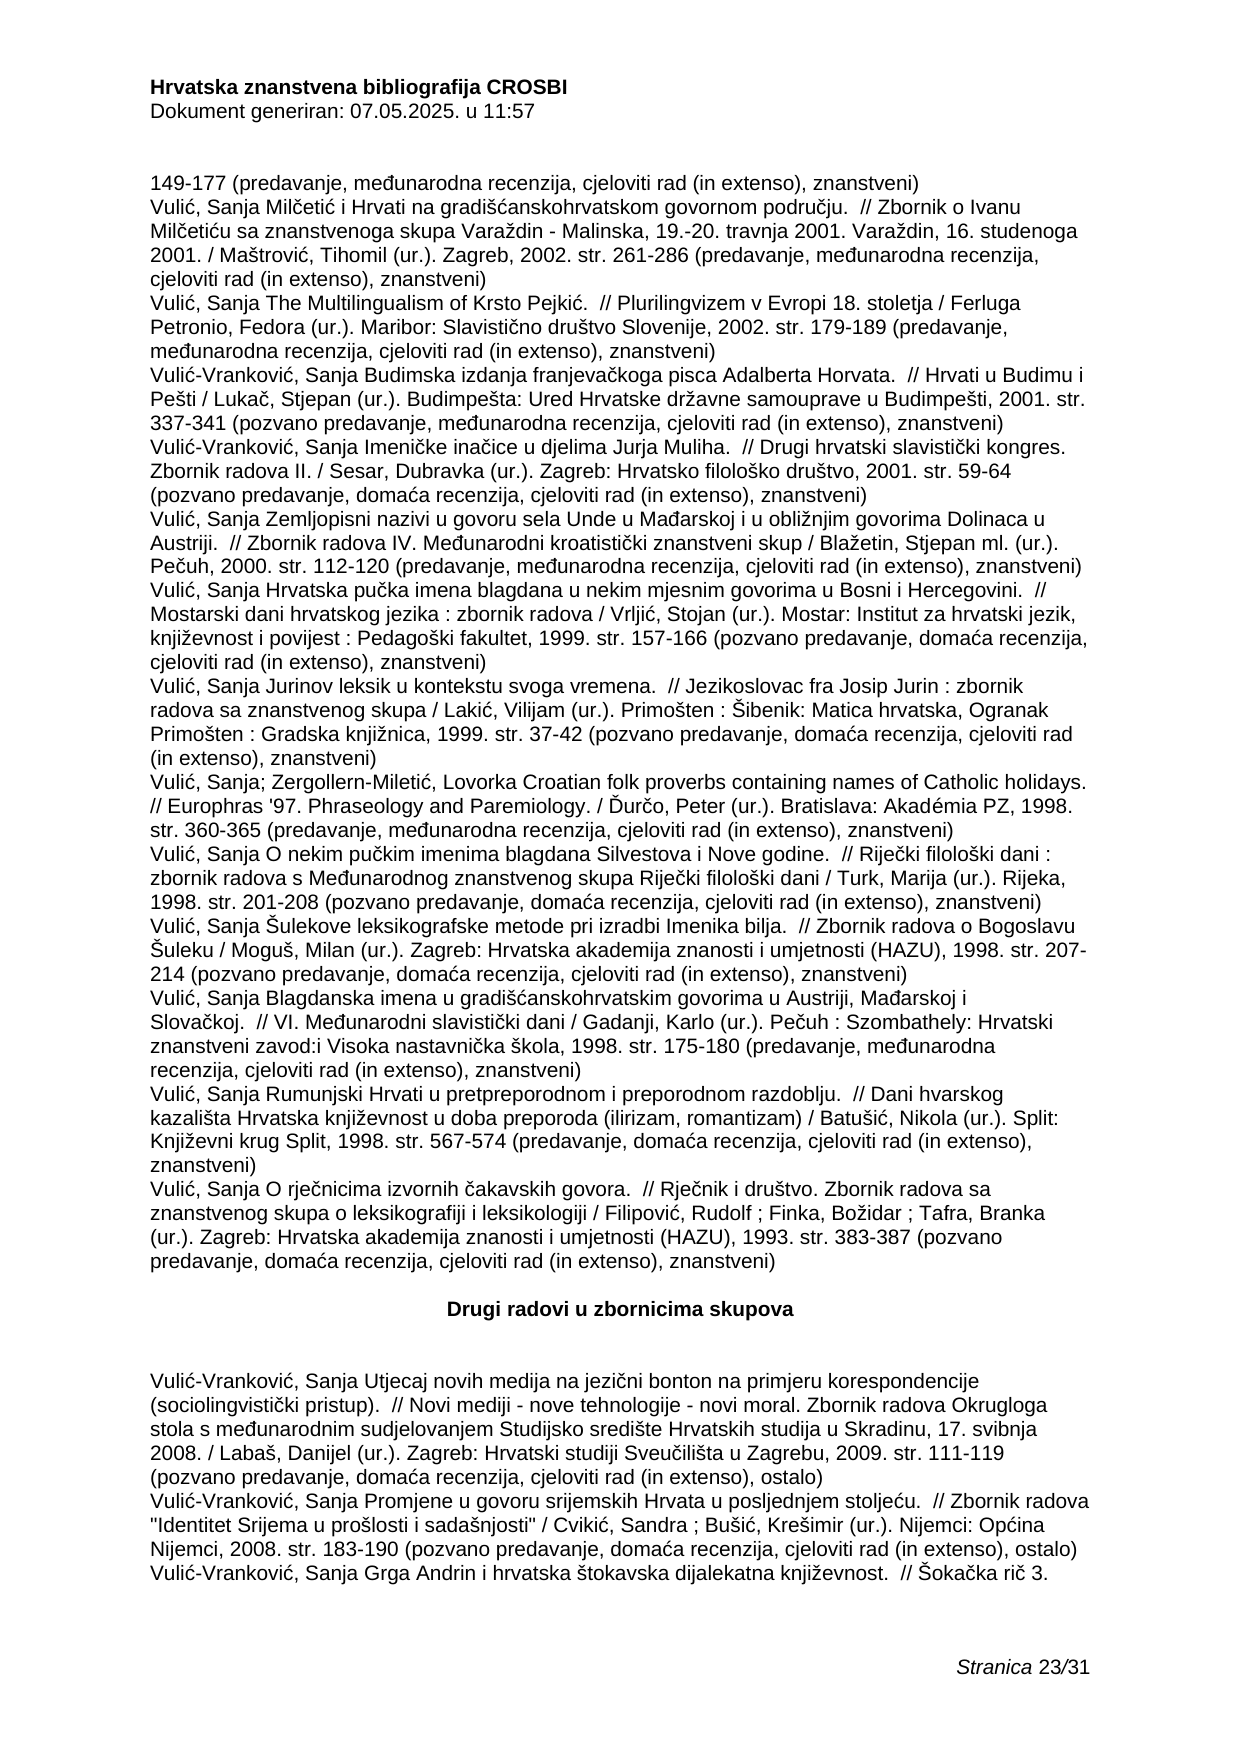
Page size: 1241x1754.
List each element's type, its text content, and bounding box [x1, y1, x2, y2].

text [150, 1561, 1090, 1584]
subtitle Drugi radovi u zbornicima skupova [150, 1297, 1090, 1321]
text Vulić, Sanja [150, 842, 1090, 914]
text Vulić-Vranković, Sanja [150, 363, 1090, 434]
text Vulić, Sanja [150, 914, 1090, 986]
text Vulić-Vranković, Sanja [150, 434, 1090, 506]
text Vulić, Sanja [150, 578, 1090, 674]
text Vulić, Sanja [150, 986, 1090, 1081]
text Vulić, Sanja; Zergollern-Miletić, Lovorka [150, 770, 1090, 842]
text Vulić, Sanja [150, 291, 1090, 363]
text Vulić-Vranković, Sanja [150, 1369, 1090, 1489]
text Vulić, Sanja [150, 506, 1090, 578]
text Vulić, Sanja [150, 674, 1090, 770]
text Vulić-Vranković, Sanja [150, 1489, 1090, 1561]
text Vulić, Sanja [150, 1177, 1090, 1273]
text Vulić, Sanja [150, 195, 1090, 291]
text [150, 171, 1090, 195]
text Vulić, Sanja [150, 1081, 1090, 1177]
